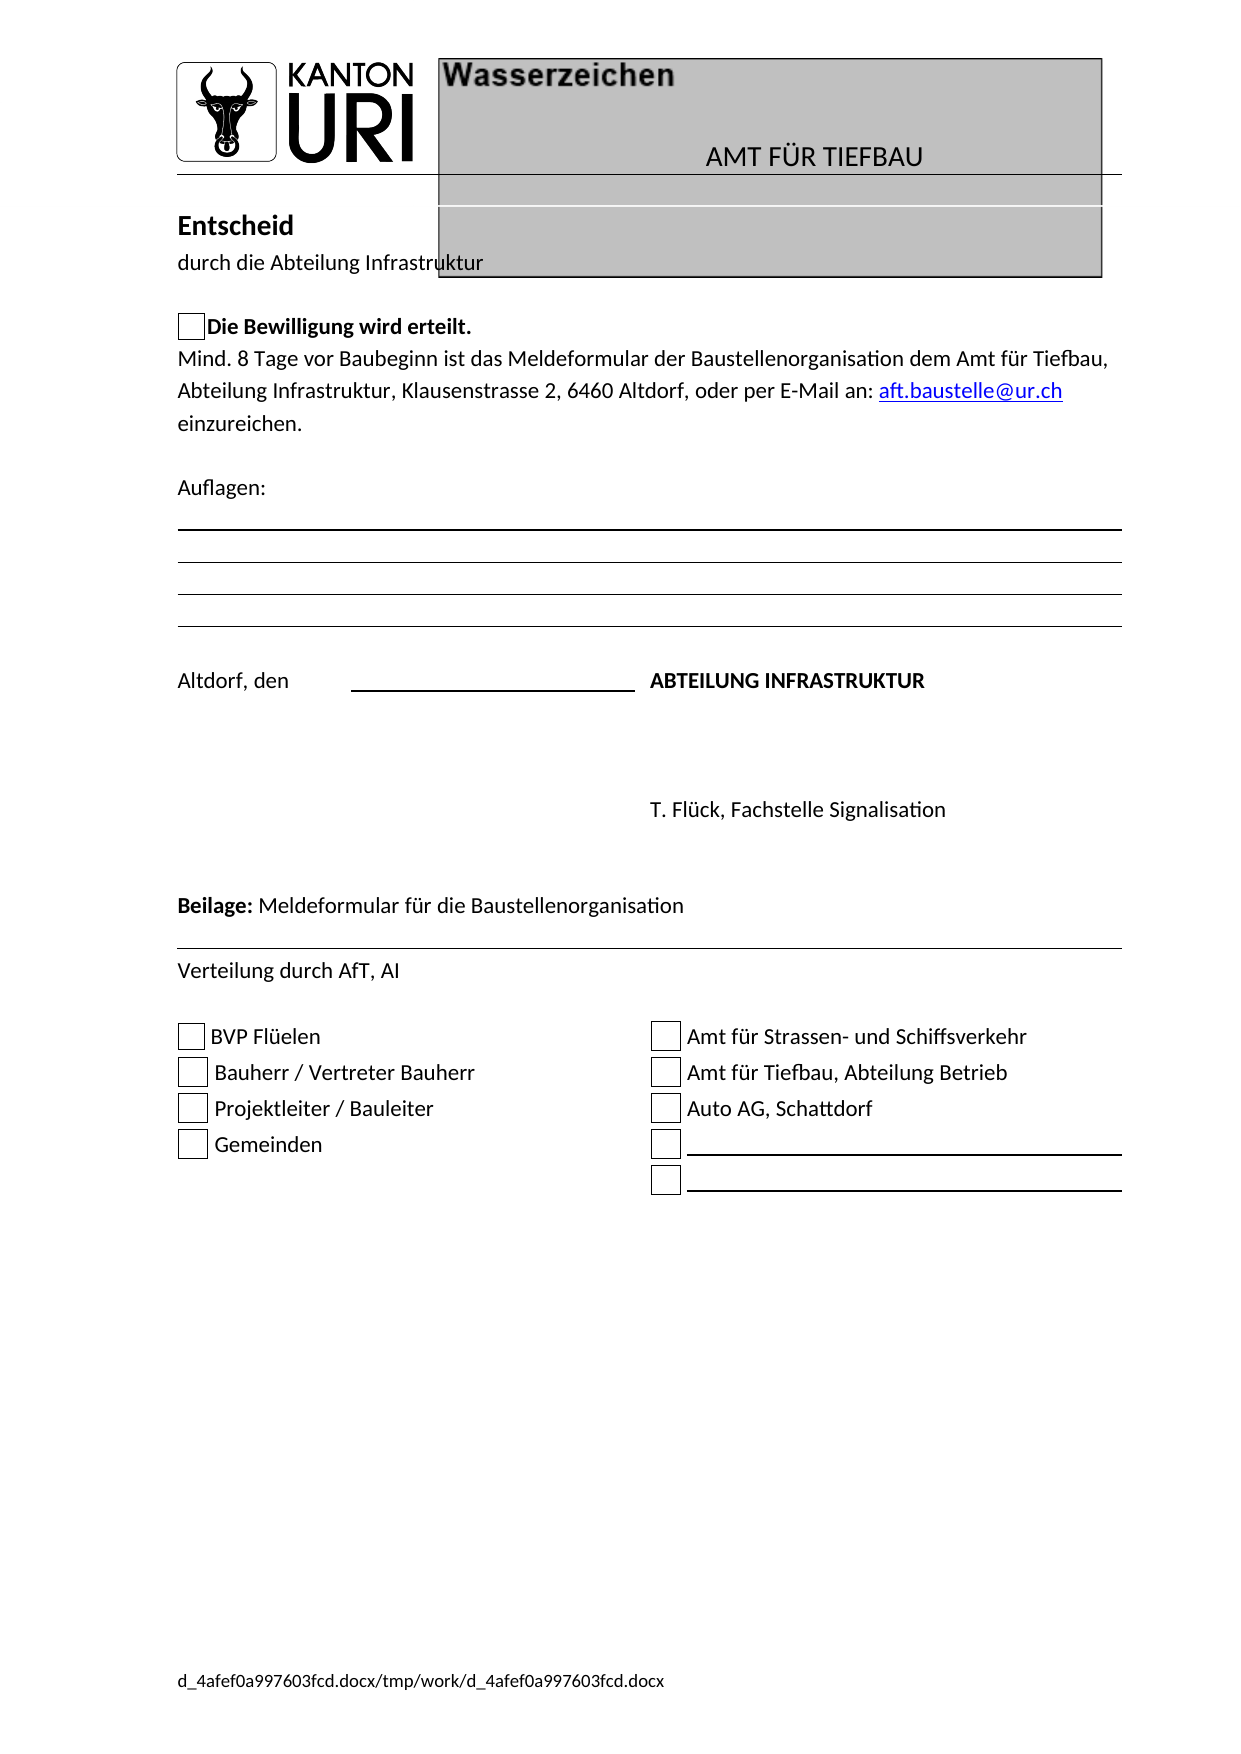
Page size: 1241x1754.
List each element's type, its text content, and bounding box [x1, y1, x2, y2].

picture [438, 242, 1103, 248]
text Entscheid [177, 207, 1122, 242]
text Auflagen: [177, 473, 1122, 501]
text BVP Flüelen Amt für Strassen- und Schiffsverkehr [177, 1020, 1122, 1051]
text durch die Abteilung Infrastruktur [177, 248, 1122, 276]
text Bauherr / Vertreter Bauherr Amt für Tiefbau, Abteilung Betrieb [177, 1056, 1122, 1087]
text T. Flück, Fachstelle Signalisation [177, 795, 1122, 823]
text Altdorf, den ABTEILUNG INFRASTRUKTUR [177, 666, 1122, 694]
text Projektleiter / Bauleiter Auto AG, Schattdorf [177, 1092, 1122, 1123]
picture [0, 0, 1241, 207]
text Die Bewilligung wird erteilt. [177, 312, 1122, 340]
text Beilage: Meldeformular für die Baustellenorganisation [177, 891, 1122, 919]
text Mind. 8 Tage vor Baubeginn ist das Meldeformular der Baustellenorganisation dem Amt für Tiefbau, Abteilung Infrastruktur, Klausenstrasse 2, 6460 Altdorf, oder per E-Mail an: aft.baustelle@ur.ch einzureichen. [177, 344, 1122, 437]
text Gemeinden [177, 1128, 1122, 1159]
text Verteilung durch AfT, AI [177, 956, 1122, 984]
